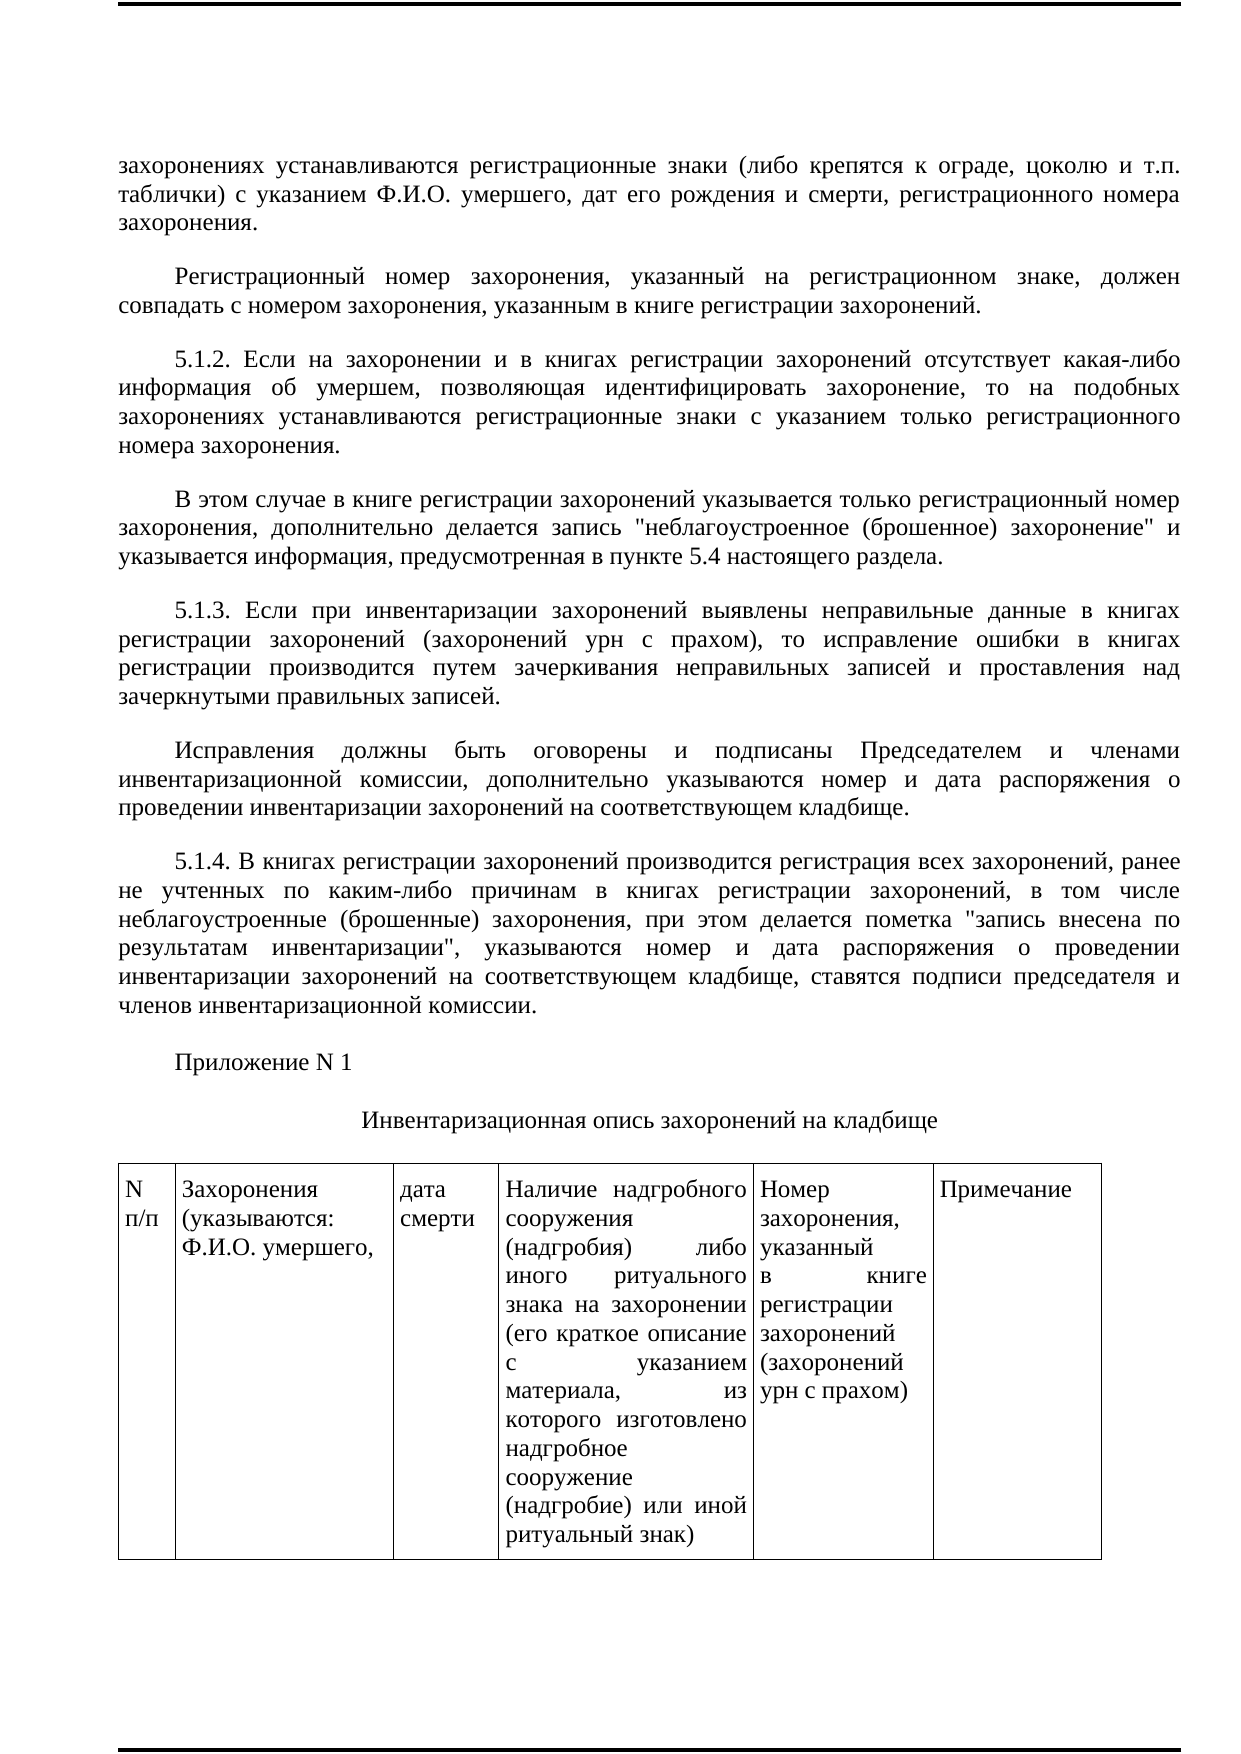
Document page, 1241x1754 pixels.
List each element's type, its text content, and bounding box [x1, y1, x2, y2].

text Регистрационный номер захоронения, указанный на регистрационном знаке, должен совпадать с номером захоронения, указанным в книге регистрации захоронений. [118, 261, 1181, 319]
text 5.1.2. Если на захоронении и в книгах регистрации захоронений отсутствует какая-либо информация об умершем, позволяющая идентифицировать захоронение, то на подобных захоронениях устанавливаются регистрационные знаки с указанием только регистрационного номера захоронения. [118, 344, 1181, 459]
table_header Наличие надгробного сооружения (надгробия) либо иного ритуального знака на захоронении (его краткое описание с указанием материала, из которого изготовлено надгробное сооружение (надгробие) или иной ритуальный знак) [499, 1164, 753, 1558]
text Инвентаризационная опись захоронений на кладбище [118, 1105, 1181, 1134]
table_header Примечание [934, 1164, 1101, 1558]
table_header N п/п [119, 1164, 175, 1558]
table_header Номер захоронения, указанный в книге регистрации захоронений (захоронений урн с прахом) [754, 1164, 933, 1558]
text Исправления должны быть оговорены и подписаны Председателем и членами инвентаризационной комиссии, дополнительно указываются номер и дата распоряжения о проведении инвентаризации захоронений на соответствующем кладбище. [118, 735, 1181, 821]
text 5.1.3. Если при инвентаризации захоронений выявлены неправильные данные в книгах регистрации захоронений (захоронений урн с прахом), то исправление ошибки в книгах регистрации производится путем зачеркивания неправильных записей и проставления над зачеркнутыми правильных записей. [118, 595, 1181, 710]
text 5.1.4. В книгах регистрации захоронений производится регистрация всех захоронений, ранее не учтенных по каким-либо причинам в книгах регистрации захоронений, в том числе неблагоустроенные (брошенные) захоронения, при этом делается пометка "запись внесена по результатам инвентаризации", указываются номер и дата распоряжения о проведении инвентаризации захоронений на соответствующем кладбище, ставятся подписи председателя и членов инвентаризационной комиссии. [118, 846, 1181, 1019]
text Приложение N 1 [118, 1047, 1181, 1076]
text В этом случае в книге регистрации захоронений указывается только регистрационный номер захоронения, дополнительно делается запись "неблагоустроенное (брошенное) захоронение" и указывается информация, предусмотренная в пункте 5.4 настоящего раздела. [118, 484, 1181, 570]
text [118, 150, 1181, 236]
table_header Захоронения (указываются: Ф.И.О. умершего, [176, 1164, 393, 1558]
table_header дата смерти [394, 1164, 498, 1558]
